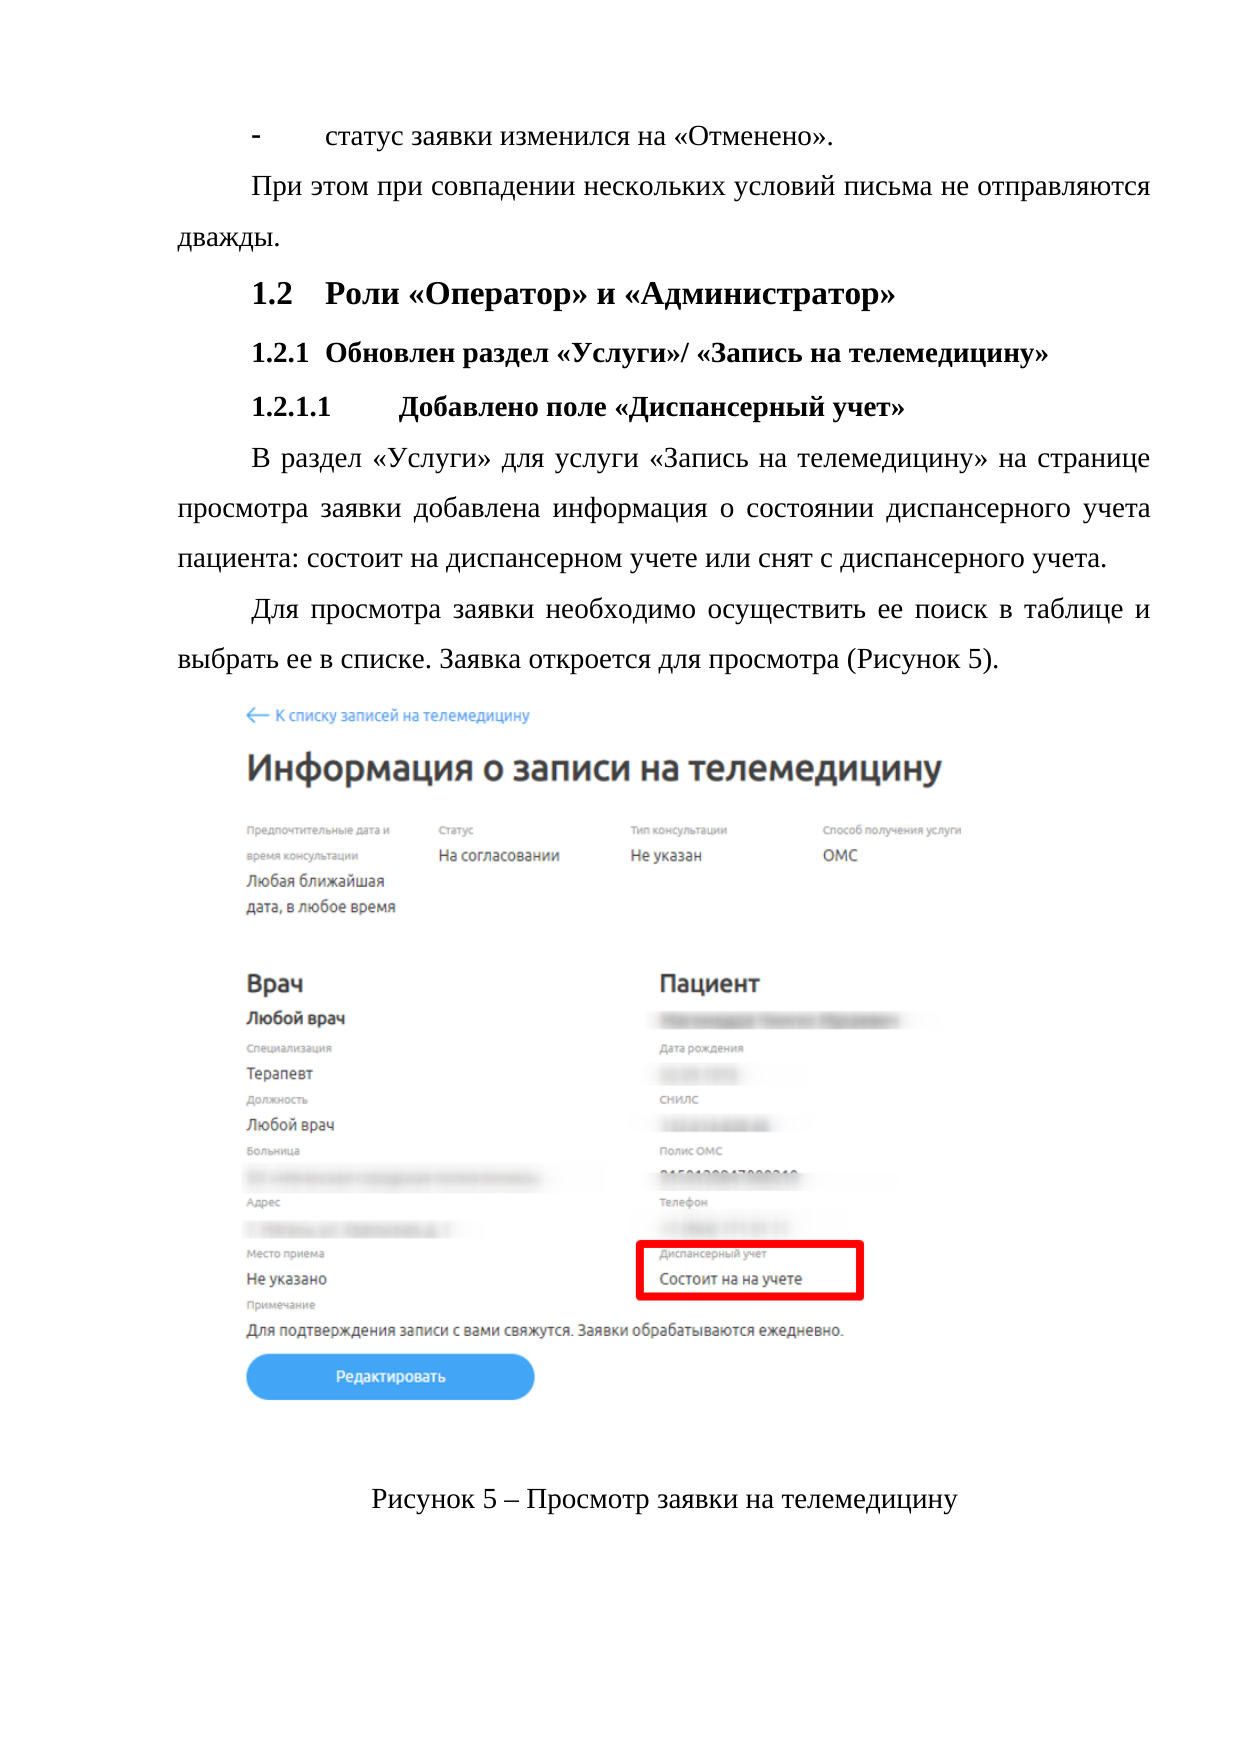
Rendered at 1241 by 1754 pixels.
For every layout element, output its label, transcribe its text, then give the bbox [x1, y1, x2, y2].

text При этом при совпадении нескольких условий письма не отправляются дважды. [177, 168, 1152, 252]
picture [238, 703, 1091, 1440]
text статус заявки изменился на «Отменено». [177, 118, 1152, 152]
text В раздел «Услуги» для услуги «Запись на телемедицину» на странице просмотра заявки добавлена информация о состоянии диспансерного учета пациента: состоит на диспансерном учете или снят с диспансерного учета. [177, 440, 1152, 574]
text Для просмотра заявки необходимо осуществить ее поиск в таблице и выбрать ее в списке. Заявка откроется для просмотра (Рисунок 5). [177, 591, 1152, 674]
subtitle Роли «Оператор» и «Администратор» [177, 273, 1152, 312]
subtitle Добавлено поле «Диспансерный учет» [177, 389, 1152, 423]
subtitle Обновлен раздел «Услуги»/ «Запись на телемедицину» [177, 335, 1152, 368]
